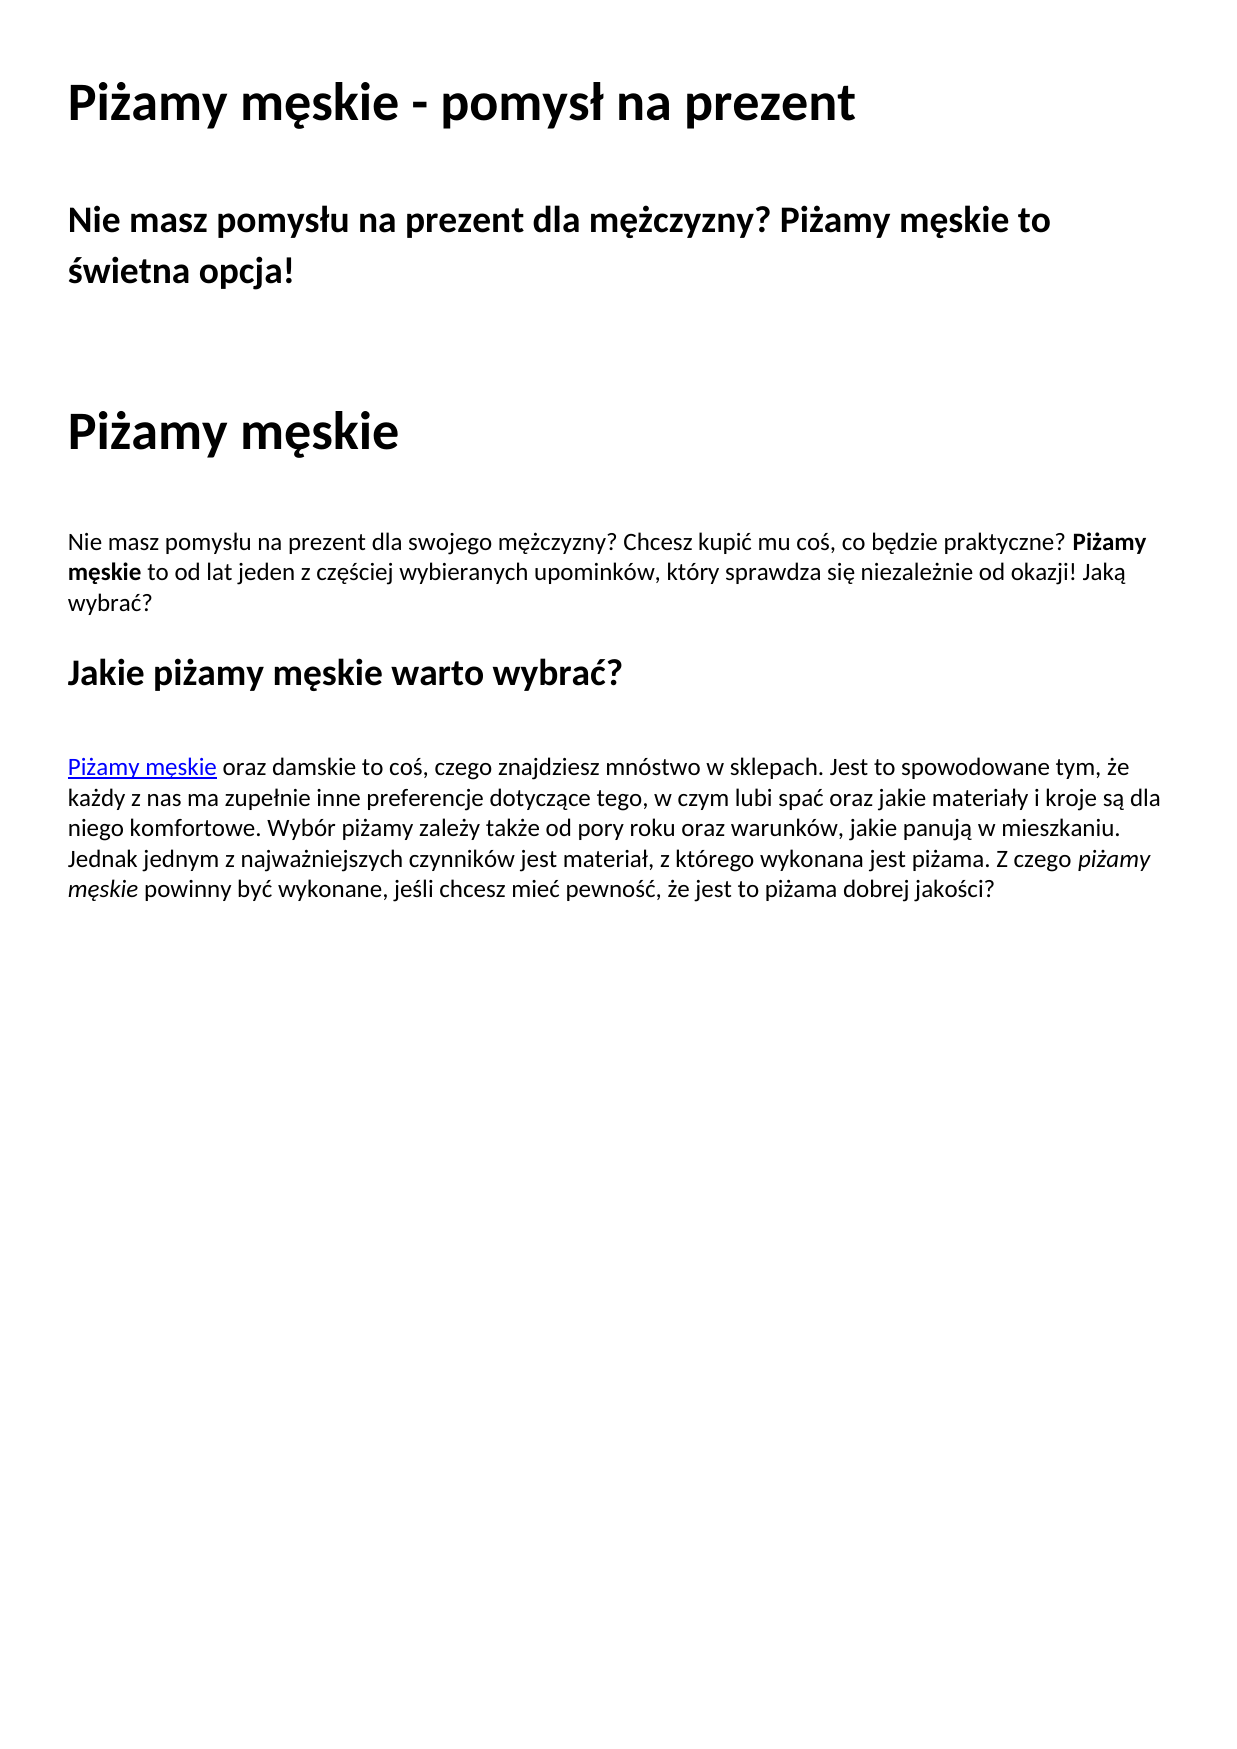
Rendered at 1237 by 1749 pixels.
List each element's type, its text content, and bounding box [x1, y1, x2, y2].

text Piżamy męskie [68, 397, 1169, 463]
text Piżamy męskie oraz damskie to coś, czego znajdziesz mnóstwo w sklepach. Jest to spowodowane tym, że każdy z nas ma zupełnie inne preferencje dotyczące tego, w czym lubi spać oraz jakie materiały i kroje są dla niego komfortowe. Wybór piżamy zależy także od pory roku oraz warunków, jakie panują w mieszkaniu. Jednak jednym z najważniejszych czynników jest materiał, z którego wykonana jest piżama. Z czego piżamy męskie powinny być wykonane, jeśli chcesz mieć pewność, że jest to piżama dobrej jakości? [68, 751, 1169, 904]
text Nie masz pomysłu na prezent dla mężczyzny? Piżamy męskie to świetna opcja! [68, 196, 1169, 293]
text Jakie piżamy męskie warto wybrać? [68, 649, 1169, 694]
text Nie masz pomysłu na prezent dla swojego mężczyzny? Chcesz kupić mu coś, co będzie praktyczne? Piżamy męskie to od lat jeden z częściej wybieranych upominków, który sprawdza się niezależnie od okazji! Jaką wybrać? [68, 526, 1169, 617]
text Piżamy męskie - pomysł na prezent [68, 68, 1169, 134]
